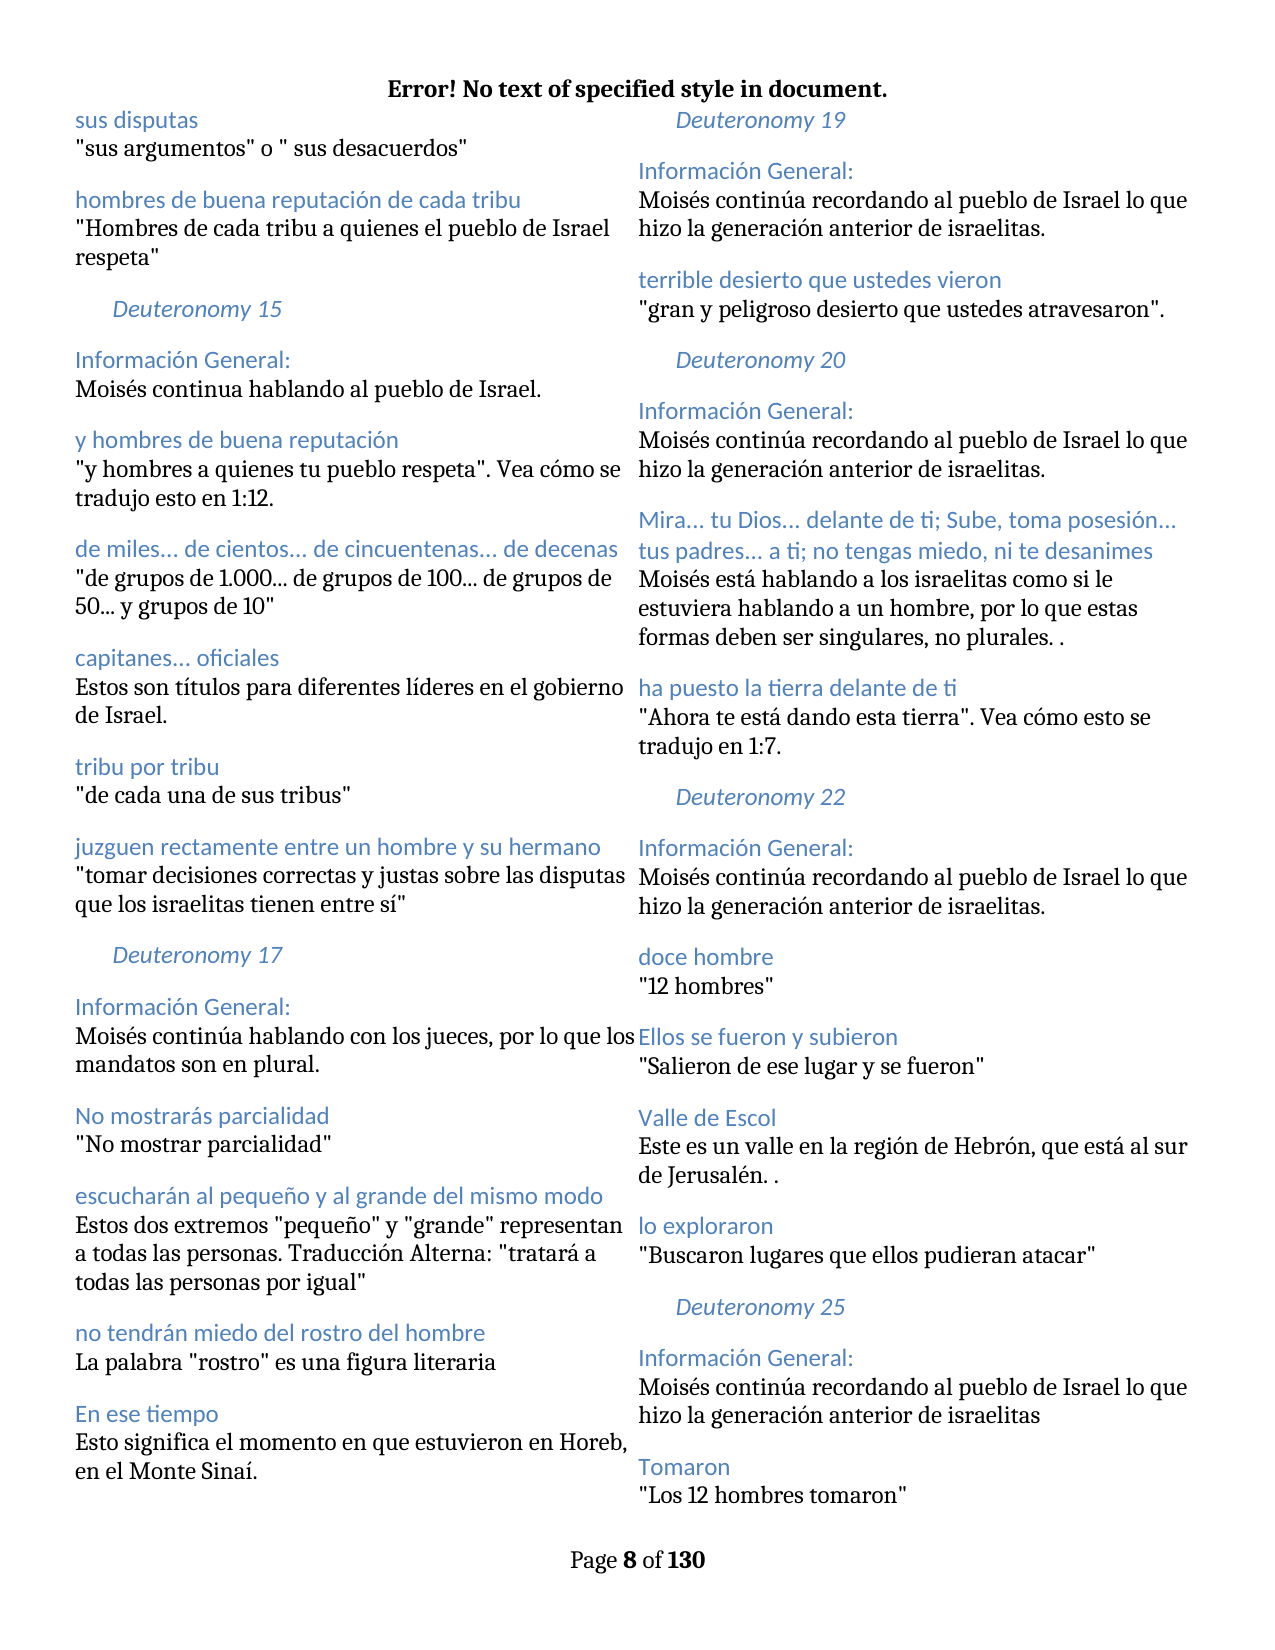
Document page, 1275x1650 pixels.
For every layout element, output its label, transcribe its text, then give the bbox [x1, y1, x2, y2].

subtitle no tendrán miedo del rostro del hombre [75, 1318, 637, 1348]
subtitle de miles... de cientos... de cincuentenas... de decenas [75, 533, 637, 563]
text Este es un valle en la región de Hebrón, que está al sur de Jerusalén. . [638, 1132, 1200, 1190]
subtitle Deuteronomy 19 [638, 104, 1200, 134]
subtitle Información General: [75, 991, 637, 1022]
subtitle escucharán al pequeño y al grande del mismo modo [75, 1180, 637, 1211]
text Estos son títulos para diferentes líderes en el gobierno de Israel. [75, 672, 637, 730]
text La palabra "rostro" es una figura literaria [75, 1348, 637, 1377]
text Moisés continúa recordando al pueblo de Israel lo que hizo la generación anterior de israelitas. [638, 426, 1200, 483]
subtitle Deuteronomy 22 [638, 781, 1200, 812]
subtitle terrible desierto que ustedes vieron [638, 264, 1200, 294]
subtitle Deuteronomy 17 [75, 940, 637, 970]
text "gran y peligroso desierto que ustedes atravesaron". [638, 294, 1200, 323]
subtitle Ellos se fueron y subieron [638, 1022, 1200, 1052]
subtitle Valle de Escol [638, 1102, 1200, 1132]
text "No mostrar parcialidad" [75, 1130, 637, 1159]
text Moisés continúa recordando al pueblo de Israel lo que hizo la generación anterior de israelitas. [638, 863, 1200, 921]
text "Hombres de cada tribu a quienes el pueblo de Israel respeta" [75, 214, 637, 272]
subtitle y hombres de buena reputación [75, 424, 637, 455]
subtitle Mira... tu Dios... delante de ti; Sube, toma posesión... tus padres... a ti; no tengas miedo, ni te desanimes [638, 504, 1200, 565]
text "de grupos de 1.000... de grupos de 100... de grupos de 50... y grupos de 10" [75, 563, 637, 621]
text "Ahora te está dando esta tierra". Vea cómo esto se tradujo en 1:7. [638, 703, 1200, 760]
text "de cada una de sus tribus" [75, 781, 637, 810]
subtitle En ese tiempo [75, 1398, 637, 1428]
text Moisés continúa recordando al pueblo de Israel lo que hizo la generación anterior de israelitas. [638, 186, 1200, 243]
subtitle Deuteronomy 15 [75, 293, 637, 323]
text "Buscaron lugares que ellos pudieran atacar" [638, 1241, 1200, 1270]
subtitle Deuteronomy 25 [638, 1291, 1200, 1321]
text "Salieron de ese lugar y se fueron" [638, 1052, 1200, 1081]
text "y hombres a quienes tu pueblo respeta". Vea cómo se tradujo esto en 1:12. [75, 455, 637, 512]
subtitle Tomaron [638, 1451, 1200, 1481]
text "12 hombres" [638, 972, 1200, 1001]
text Moisés continúa recordando al pueblo de Israel lo que hizo la generación anterior de israelitas [638, 1372, 1200, 1430]
subtitle Información General: [638, 395, 1200, 426]
subtitle doce hombre [638, 941, 1200, 972]
subtitle Información General: [75, 344, 637, 374]
subtitle Deuteronomy 20 [638, 344, 1200, 374]
text "sus argumentos" o " sus desacuerdos" [75, 134, 637, 163]
text Moisés está hablando a los israelitas como si le estuviera hablando a un hombre, por lo que estas formas deben ser singulares, no plurales. . [638, 565, 1200, 652]
text "Los 12 hombres tomaron" [638, 1481, 1200, 1510]
text Esto significa el momento en que estuvieron en Horeb, en el Monte Sinaí. [75, 1428, 637, 1486]
subtitle capitanes... oficiales [75, 642, 637, 672]
subtitle Información General: [638, 833, 1200, 863]
subtitle lo exploraron [638, 1211, 1200, 1241]
subtitle hombres de buena reputación de cada tribu [75, 184, 637, 214]
text "tomar decisiones correctas y justas sobre las disputas que los israelitas tienen entre sí" [75, 861, 637, 919]
subtitle tribu por tribu [75, 751, 637, 781]
subtitle ha puesto la tierra delante de ti [638, 672, 1200, 703]
subtitle juzguen rectamente entre un hombre y su hermano [75, 831, 637, 861]
text Moisés continúa hablando con los jueces, por lo que los mandatos son en plural. [75, 1022, 637, 1079]
text Moisés continua hablando al pueblo de Israel. [75, 374, 637, 403]
subtitle No mostrarás parcialidad [75, 1100, 637, 1130]
subtitle Información General: [638, 1342, 1200, 1372]
subtitle Información General: [638, 155, 1200, 186]
subtitle sus disputas [75, 104, 637, 134]
text Estos dos extremos "pequeño" y "grande" representan a todas las personas. Traducción Alterna: "tratará a todas las personas por igual" [75, 1211, 637, 1297]
